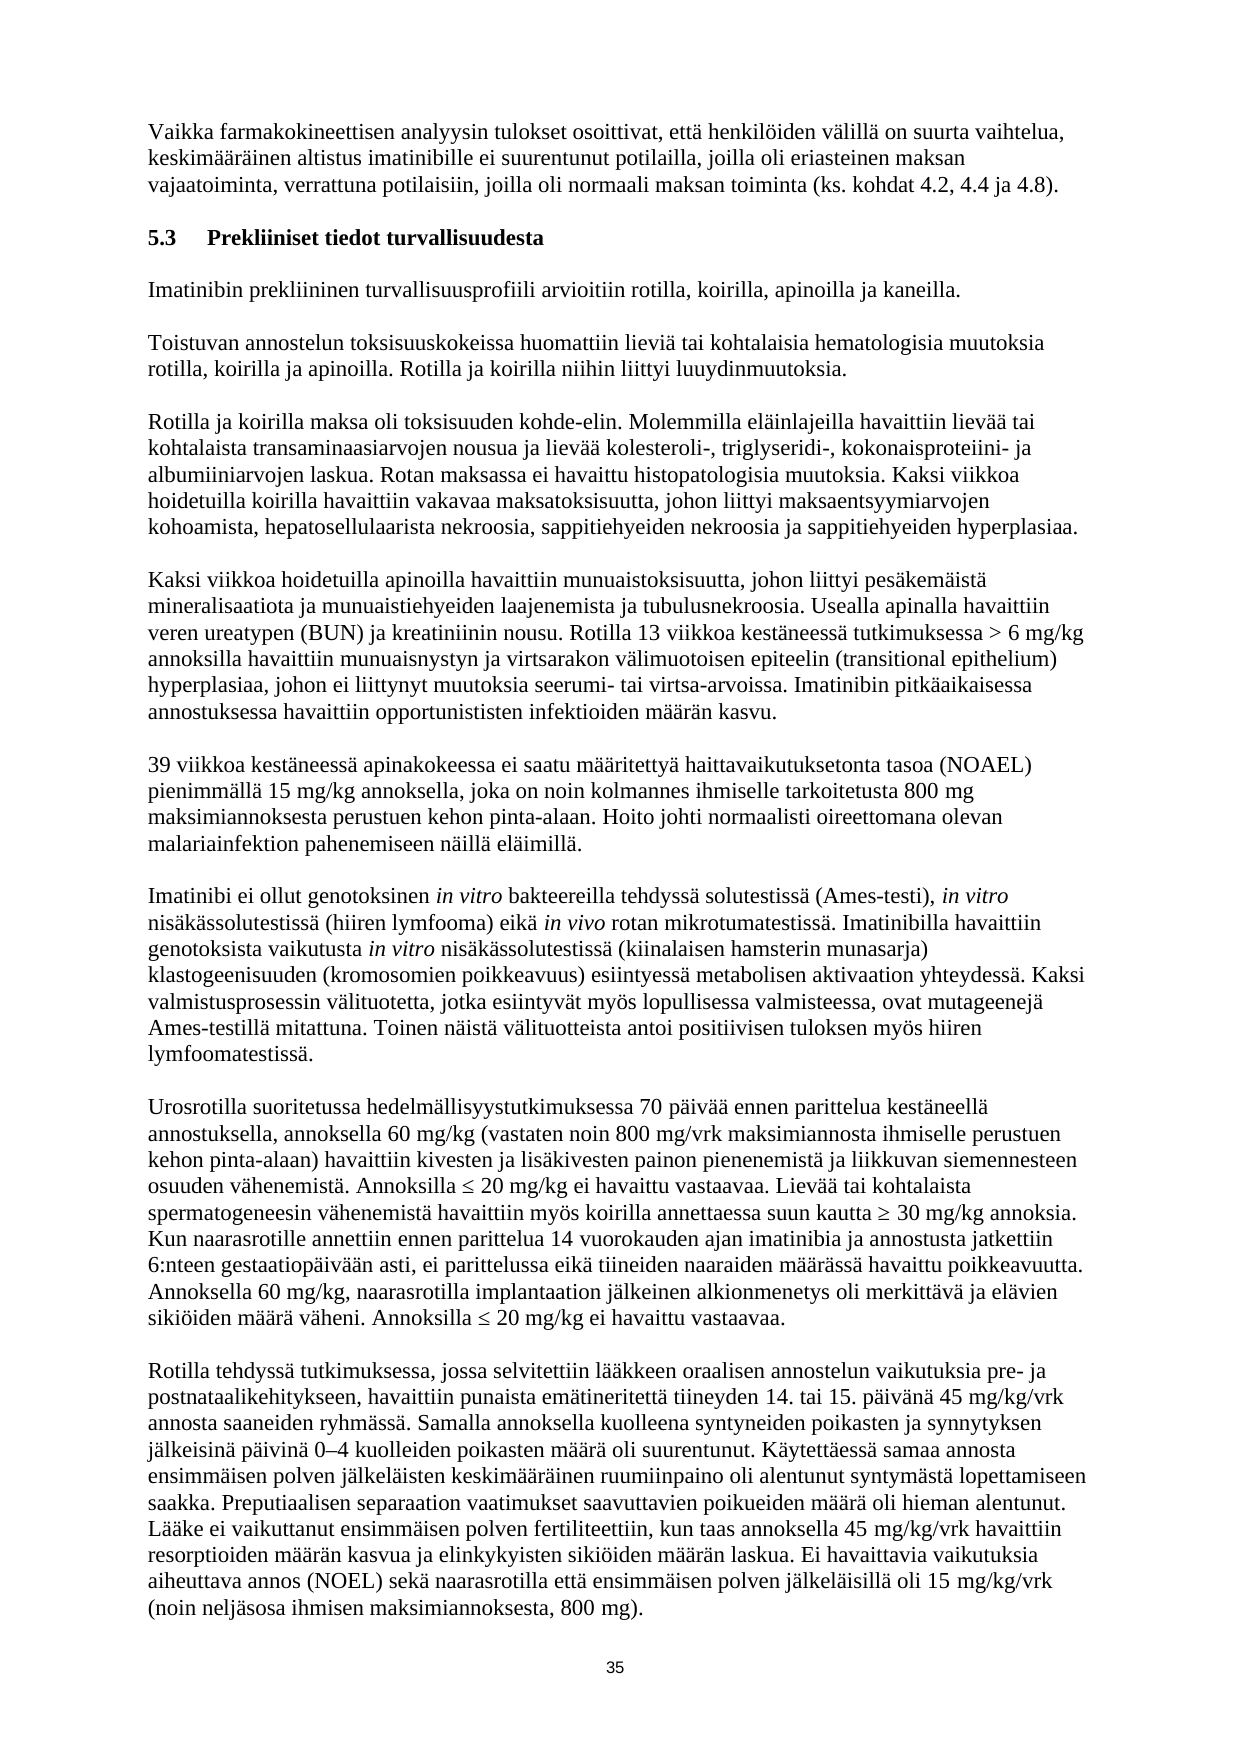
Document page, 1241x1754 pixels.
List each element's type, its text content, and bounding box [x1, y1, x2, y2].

text Rotilla tehdyssä tutkimuksessa, jossa selvitettiin lääkkeen oraalisen annostelun vaikutuksia pre- ja postnataalikehitykseen, havaittiin punaista emätineritettä tiineyden 14. tai 15. päivänä 45 mg/kg/vrk annosta saaneiden ryhmässä. Samalla annoksella kuolleena syntyneiden poikasten ja synnytyksen jälkeisinä päivinä 0–4 kuolleiden poikasten määrä oli suurentunut. Käytettäessä samaa annosta ensimmäisen polven jälkeläisten keskimääräinen ruumiinpaino oli alentunut syntymästä lopettamiseen saakka. Preputiaalisen separaation vaatimukset saavuttavien poikueiden määrä oli hieman alentunut. Lääke ei vaikuttanut ensimmäisen polven fertiliteettiin, kun taas annoksella 45 mg/kg/vrk havaittiin resorptioiden määrän kasvua ja elinkykyisten sikiöiden määrän laskua. Ei havaittavia vaikutuksia aiheuttava annos (NOEL) sekä naarasrotilla että ensimmäisen polven jälkeläisillä oli 15 mg/kg/vrk (noin neljäsosa ihmisen maksimiannoksesta, 800 mg). [148, 1357, 1092, 1620]
text Toistuvan annostelun toksisuuskokeissa huomattiin lieviä tai kohtalaisia hematologisia muutoksia rotilla, koirilla ja apinoilla. Rotilla ja koirilla niihin liittyi luuydinmuutoksia. [148, 329, 1092, 382]
text Rotilla ja koirilla maksa oli toksisuuden kohde-elin. Molemmilla eläinlajeilla havaittiin lievää tai kohtalaista transaminaasiarvojen nousua ja lievää kolesteroli-, triglyseridi-, kokonaisproteiini- ja albumiiniarvojen laskua. Rotan maksassa ei havaittu histopatologisia muutoksia. Kaksi viikkoa hoidetuilla koirilla havaittiin vakavaa maksatoksisuutta, johon liittyi maksaentsyymiarvojen kohoamista, hepatosellulaarista nekroosia, sappitiehyeiden nekroosia ja sappitiehyeiden hyperplasiaa. [148, 408, 1092, 540]
text Urosrotilla suoritetussa hedelmällisyystutkimuksessa 70 päivää ennen parittelua kestäneellä annostuksella, annoksella 60 mg/kg (vastaten noin 800 mg/vrk maksimiannosta ihmiselle perustuen kehon pinta-alaan) havaittiin kivesten ja lisäkivesten painon pienenemistä ja liikkuvan siemennesteen osuuden vähenemistä. Annoksilla ≤ 20 mg/kg ei havaittu vastaavaa. Lievää tai kohtalaista spermatogeneesin vähenemistä havaittiin myös koirilla annettaessa suun kautta ≥ 30 mg/kg annoksia. Kun naarasrotille annettiin ennen parittelua 14 vuorokauden ajan imatinibia ja annostusta jatkettiin 6:nteen gestaatiopäivään asti, ei parittelussa eikä tiineiden naaraiden määrässä havaittu poikkeavuutta. Annoksella 60 mg/kg, naarasrotilla implantaation jälkeinen alkionmenetys oli merkittävä ja elävien sikiöiden määrä väheni. Annoksilla ≤ 20 mg/kg ei havaittu vastaavaa. [148, 1093, 1092, 1330]
text Imatinibi ei ollut genotoksinen in vitro bakteereilla tehdyssä solutestissä (Ames-testi), in vitro nisäkässolutestissä (hiiren lymfooma) eikä in vivo rotan mikrotumatestissä. Imatinibilla havaittiin genotoksista vaikutusta in vitro nisäkässolutestissä (kiinalaisen hamsterin munasarja) klastogeenisuuden (kromosomien poikkeavuus) esiintyessä metabolisen aktivaation yhteydessä. Kaksi valmistusprosessin välituotetta, jotka esiintyvät myös lopullisessa valmisteessa, ovat mutageenejä Ames-testillä mitattuna. Toinen näistä välituotteista antoi positiivisen tuloksen myös hiiren lymfoomatestissä. [148, 882, 1092, 1067]
text 39 viikkoa kestäneessä apinakokeessa ei saatu määritettyä haittavaikutuksetonta tasoa (NOAEL) pienimmällä 15 mg/kg annoksella, joka on noin kolmannes ihmiselle tarkoitetusta 800 mg maksimiannoksesta perustuen kehon pinta-alaan. Hoito johti normaalisti oireettomana olevan malariainfektion pahenemiseen näillä eläimillä. [148, 751, 1092, 856]
text Vaikka farmakokineettisen analyysin tulokset osoittivat, että henkilöiden välillä on suurta vaihtelua, keskimääräinen altistus imatinibille ei suurentunut potilailla, joilla oli eriasteinen maksan vajaatoiminta, verrattuna potilaisiin, joilla oli normaali maksan toiminta (ks. kohdat 4.2, 4.4 ja 4.8). [148, 118, 1092, 197]
text Kaksi viikkoa hoidetuilla apinoilla havaittiin munuaistoksisuutta, johon liittyi pesäkemäistä mineralisaatiota ja munuaistiehyeiden laajenemista ja tubulusnekroosia. Usealla apinalla havaittiin veren ureatypen (BUN) ja kreatiniinin nousu. Rotilla 13 viikkoa kestäneessä tutkimuksessa > 6 mg/kg annoksilla havaittiin munuaisnystyn ja virtsarakon välimuotoisen epiteelin (transitional epithelium) hyperplasiaa, johon ei liittynyt muutoksia seerumi- tai virtsa-arvoissa. Imatinibin pitkäaikaisessa annostuksessa havaittiin opportunististen infektioiden määrän kasvu. [148, 566, 1092, 724]
text Imatinibin prekliininen turvallisuusprofiili arvioitiin rotilla, koirilla, apinoilla ja kaneilla. [148, 276, 1092, 303]
text 5.3 Prekliiniset tiedot turvallisuudesta [148, 223, 1092, 250]
